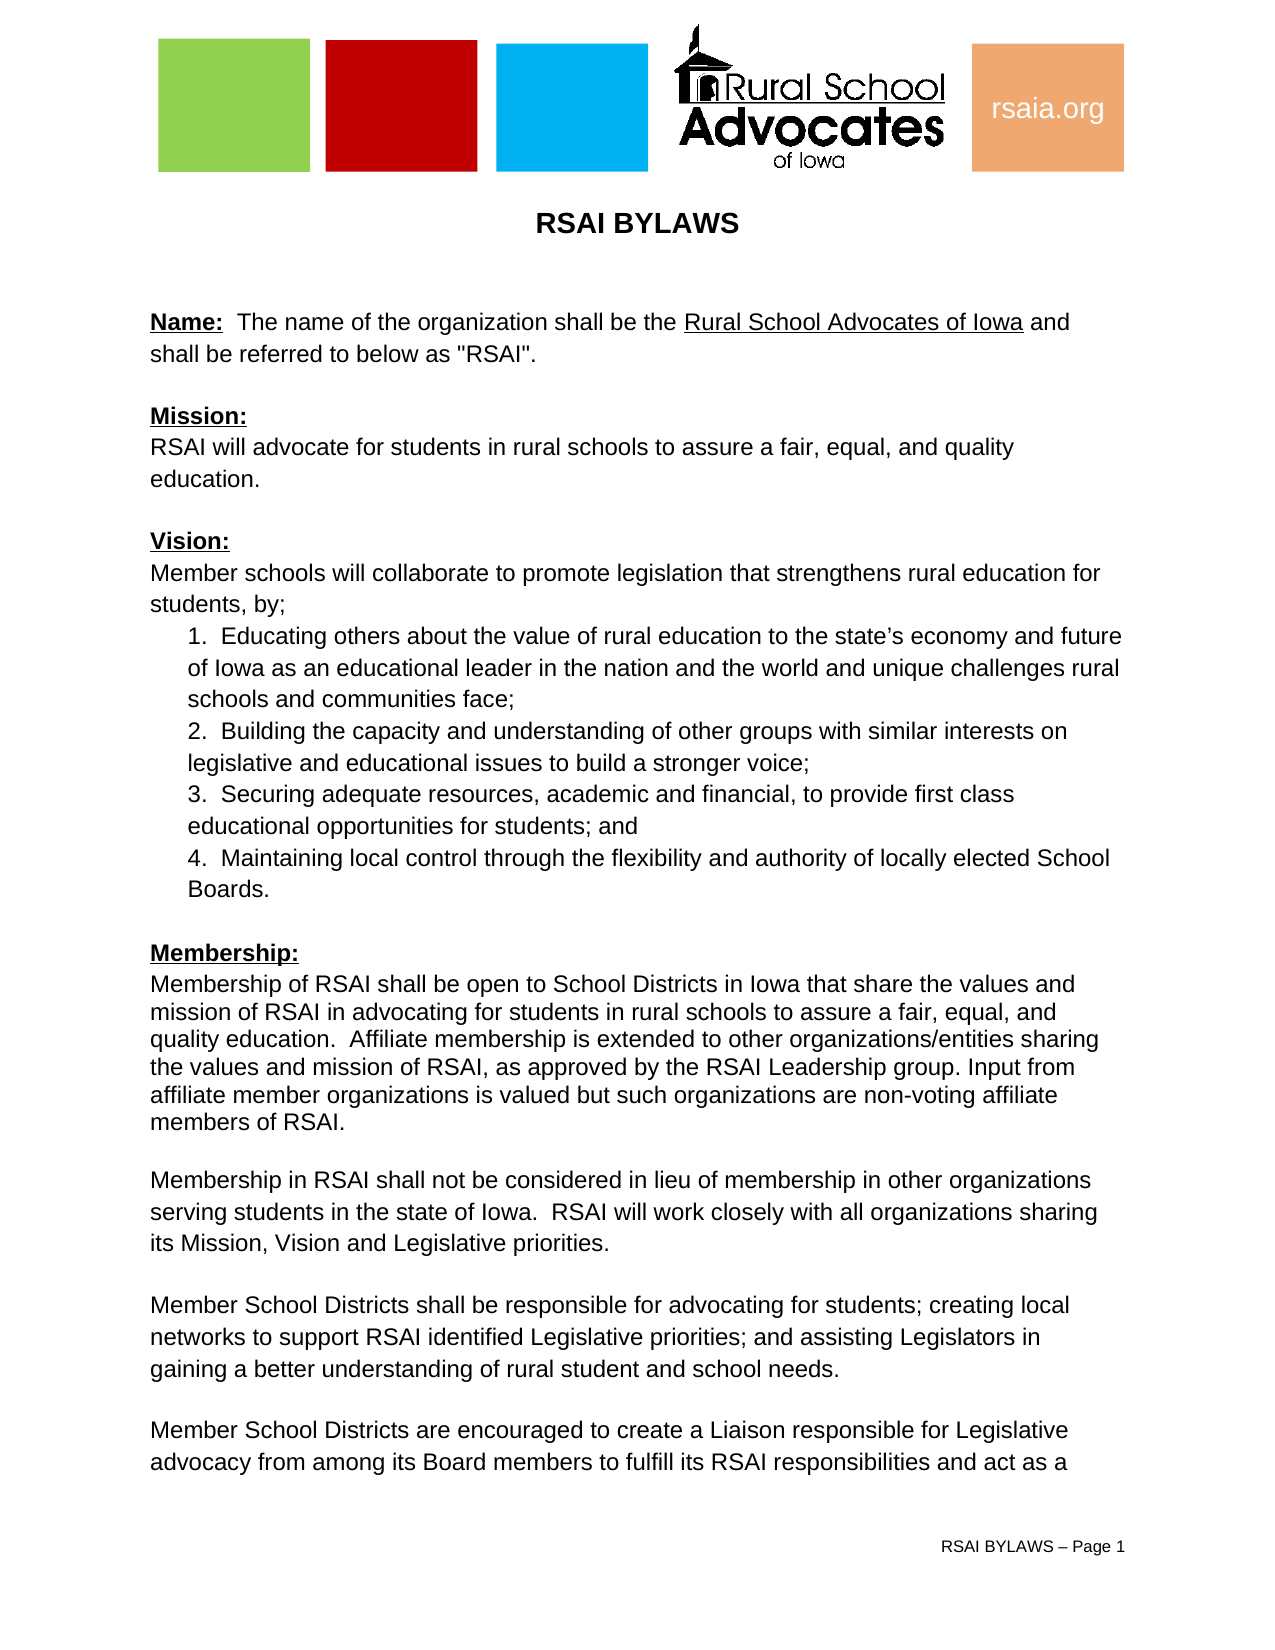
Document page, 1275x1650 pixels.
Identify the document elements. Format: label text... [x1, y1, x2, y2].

text Vision: [150, 527, 1125, 554]
text RSAI BYLAWS [150, 206, 1125, 240]
text 2. Building the capacity and understanding of other groups with similar interests on legislative and educational issues to build a stronger voice; [187, 717, 1125, 776]
text 3. Securing adequate resources, academic and financial, to provide first class educational opportunities for students; and [187, 780, 1125, 839]
picture [664, 10, 956, 184]
text Membership of RSAI shall be open to School Districts in Iowa that share the values and mission of RSAI in advocating for students in rural schools to assure a fair, equal, and quality education. Affiliate membership is extended to other organizations/entities sharing the values and mission of RSAI, as approved by the RSAI Leadership group. Input from affiliate member organizations is valued but such organizations are non-voting affiliate members of RSAI. [150, 970, 1125, 1136]
text Name: The name of the organization shall be the Rural School Advocates of Iowa and shall be referred to below as "RSAI". [150, 308, 1125, 367]
text Member schools will collaborate to promote legislation that strengthens rural education for students, by; [150, 558, 1125, 618]
text RSAI will advocate for students in rural schools to assure a fair, equal, and quality education. [150, 433, 1125, 493]
text Membership in RSAI shall not be considered in lieu of membership in other organizations serving students in the state of Iowa. RSAI will work closely with all organizations sharing its Mission, Vision and Legislative priorities. [150, 1166, 1125, 1257]
text Member School Districts shall be responsible for advocating for students; creating local networks to support RSAI identified Legislative priorities; and assisting Legislators in gaining a better understanding of rural student and school needs. [150, 1291, 1125, 1382]
text 1. Educating others about the value of rural education to the state’s economy and future of Iowa as an educational leader in the nation and the world and unique challenges rural schools and communities face; [187, 622, 1125, 713]
text Mission: [150, 402, 1125, 429]
text 4. Maintaining local control through the flexibility and authority of locally elected School Boards. [187, 843, 1125, 903]
text Membership: [150, 938, 1125, 966]
